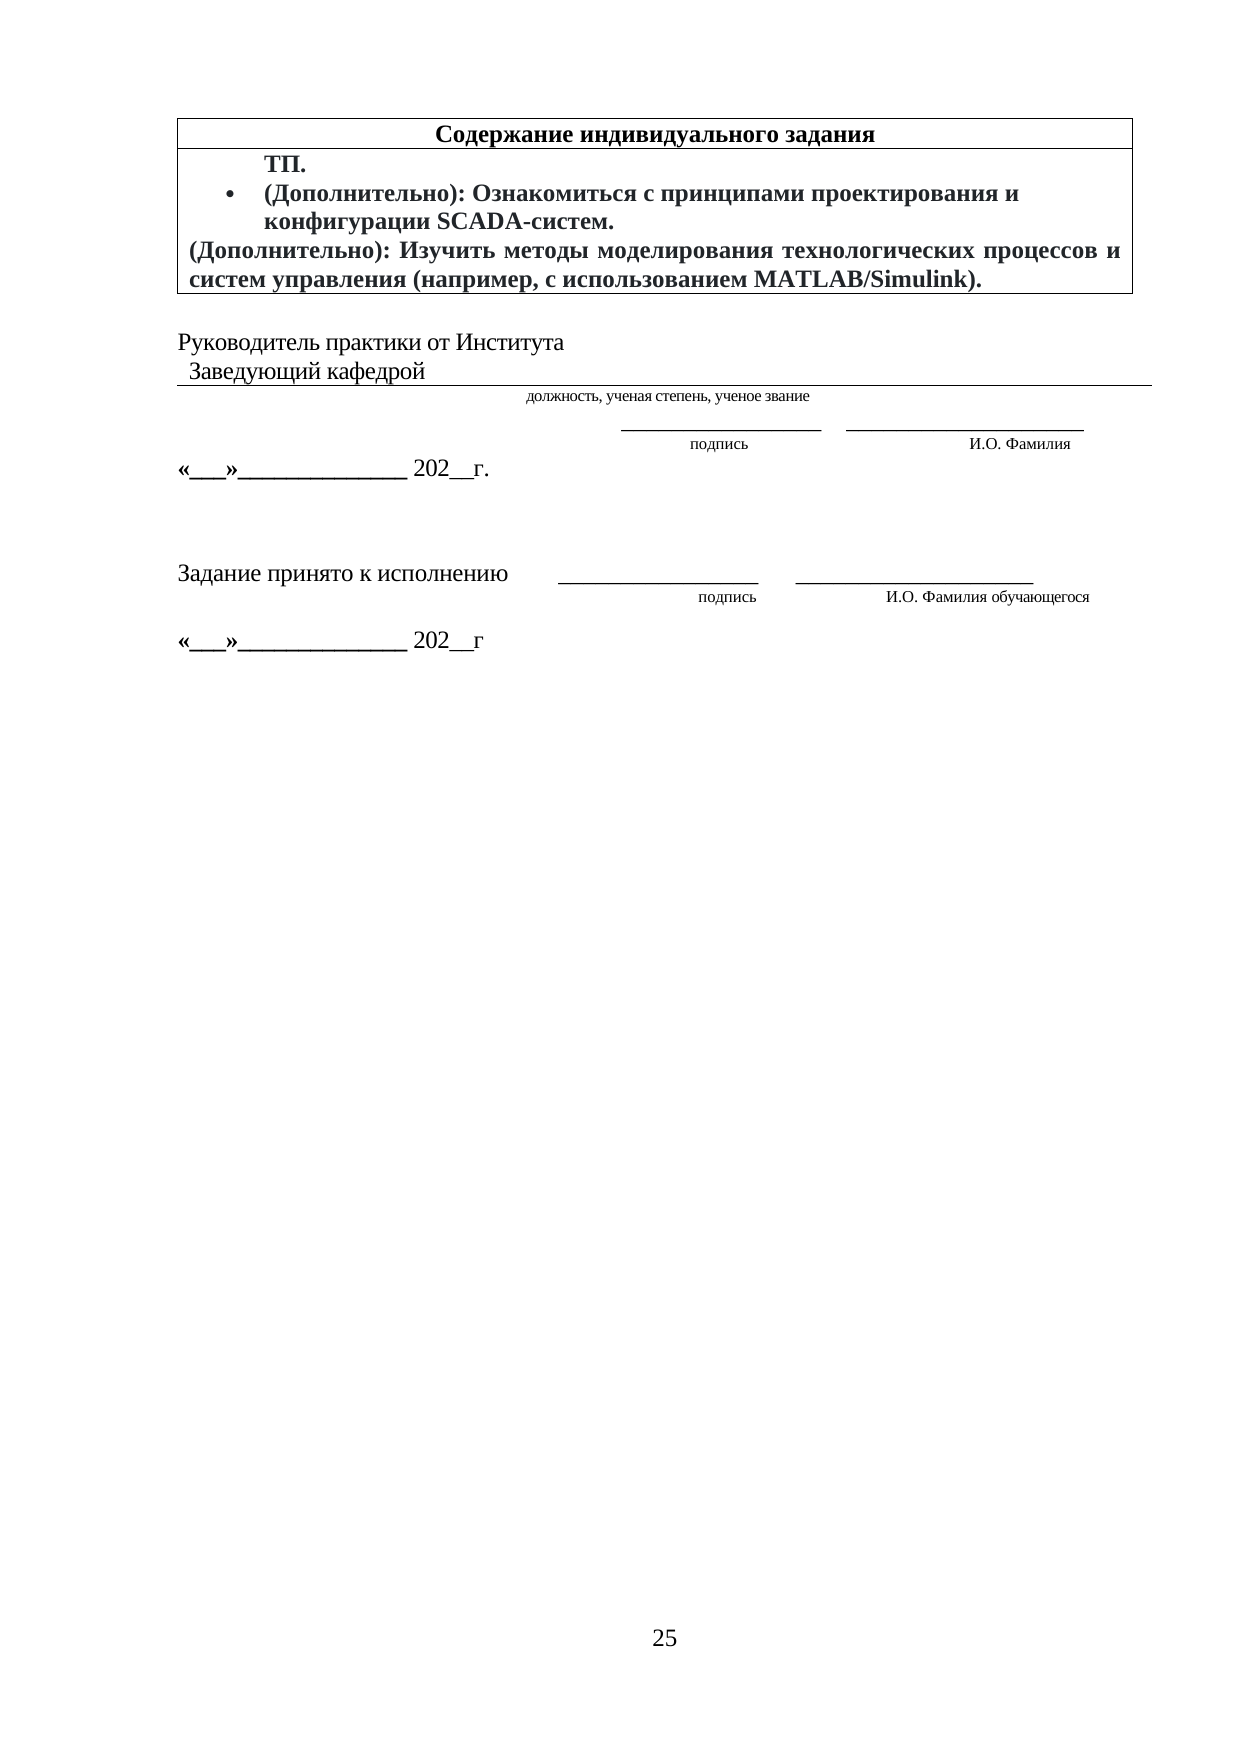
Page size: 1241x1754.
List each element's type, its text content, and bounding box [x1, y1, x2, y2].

table_header Заведующий кафедрой [177, 356, 1152, 385]
text должность, ученая степень, ученое звание [177, 386, 1152, 405]
text ________________ ___________________ [177, 405, 1152, 434]
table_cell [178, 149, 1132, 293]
text Руководитель практики от Института [177, 327, 1152, 356]
text Задание принято к исполнению ________________ ___________________ [177, 558, 1152, 587]
text «___»______________ 202__г. [177, 453, 1152, 482]
text подпись И.О. Фамилия обучающегося [177, 587, 1152, 606]
text подпись И.О. Фамилия [177, 434, 1152, 453]
table_header Содержание индивидуального задания [178, 119, 1132, 148]
text «___»______________ 202__г [177, 625, 1152, 654]
